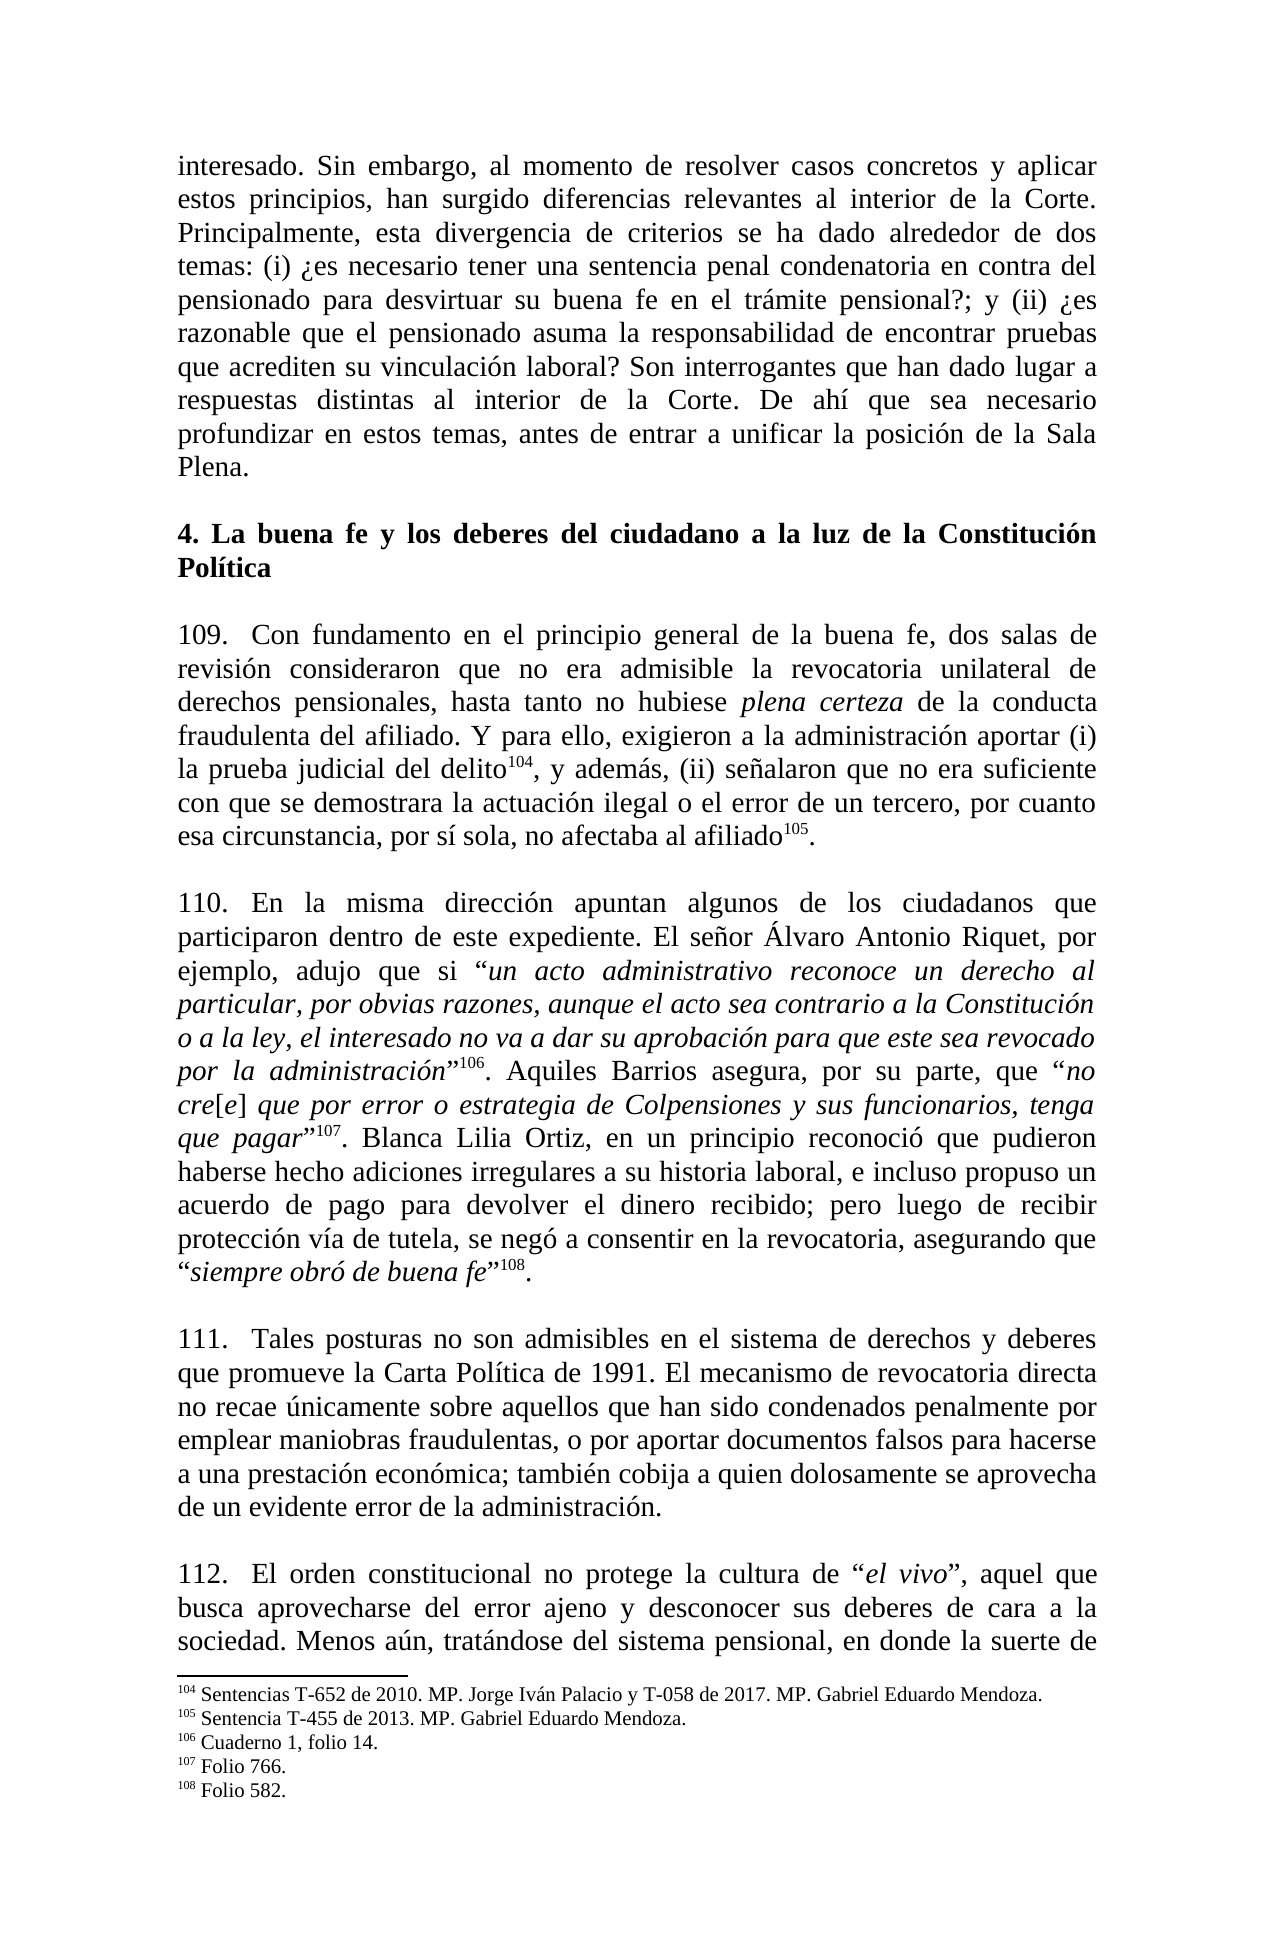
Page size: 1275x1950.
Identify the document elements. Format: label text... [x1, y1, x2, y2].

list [177, 148, 1098, 483]
list Tales posturas no son admisibles en el sistema de derechos y deberes que promueve la Carta Política de 1991. El mecanismo de revocatoria directa no recae únicamente sobre aquellos que han sido condenados penalmente por emplear maniobras fraudulentas, o por aportar documentos falsos para hacerse a una prestación económica; también cobija a quien dolosamente se aprovecha de un evidente error de la administración. [177, 1322, 1098, 1523]
subtitle 4. La buena fe y los deberes del ciudadano a la luz de la Constitución Política [177, 517, 1098, 584]
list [177, 1556, 1098, 1657]
list Con fundamento en el principio general de la buena fe, dos salas de revisión consideraron que no era admisible la revocatoria unilateral de derechos pensionales, hasta tanto no hubiese plena certeza de la conducta fraudulenta del afiliado. Y para ello, exigieron a la administración aportar (i) la prueba judicial del delito, y además, (ii) señalaron que no era suficiente con que se demostrara la actuación ilegal o el error de un tercero, por cuanto esa circunstancia, por sí sola, no afectaba al afiliado. [177, 617, 1098, 852]
list En la misma dirección apuntan algunos de los ciudadanos que participaron dentro de este expediente. El señor Álvaro Antonio Riquet, por ejemplo, adujo que si “un acto administrativo reconoce un derecho al particular, por obvias razones, aunque el acto sea contrario a la Constitución o a la ley, el interesado no va a dar su aprobación para que este sea revocado por la administración”. Aquiles Barrios asegura, por su parte, que “no cre[e] que por error o estrategia de Colpensiones y sus funcionarios, tenga que pagar”. Blanca Lilia Ortiz, en un principio reconoció que pudieron haberse hecho adiciones irregulares a su historia laboral, e incluso propuso un acuerdo de pago para devolver el dinero recibido; pero luego de recibir protección vía de tutela, se negó a consentir en la revocatoria, asegurando que “siempre obró de buena fe”. [177, 886, 1098, 1288]
